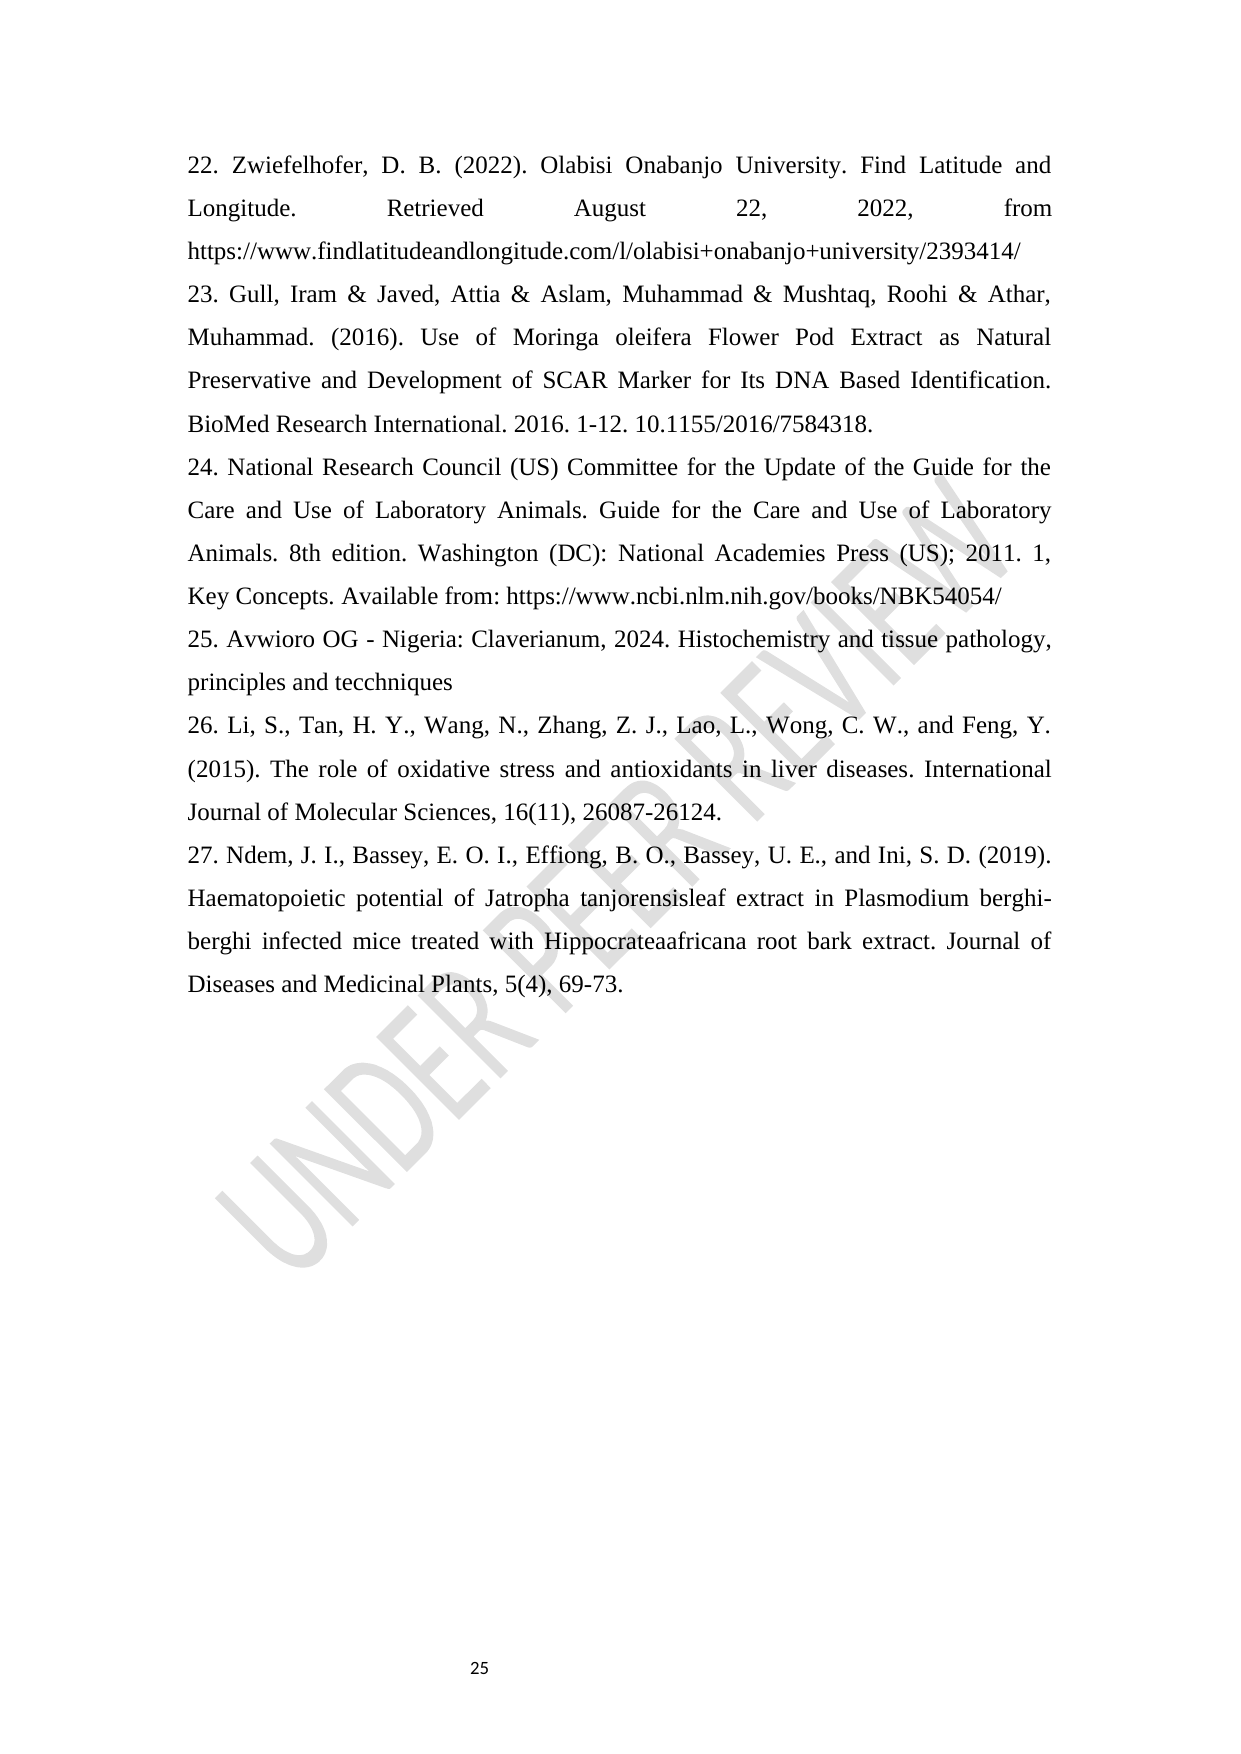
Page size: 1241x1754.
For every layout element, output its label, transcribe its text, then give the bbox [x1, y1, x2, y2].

text 26. Li, S., Tan, H. Y., Wang, N., Zhang, Z. J., Lao, L., Wong, C. W., and Feng, Y. (2015). The role of oxidative stress and antioxidants in liver diseases. International Journal of Molecular Sciences, 16(11), 26087-26124. [187, 711, 1053, 826]
text 27. Ndem, J. I., Bassey, E. O. I., Effiong, B. O., Bassey, U. E., and Ini, S. D. (2019). Haematopoietic potential of Jatropha tanjorensisleaf extract in Plasmodium berghi-berghi infected mice treated with Hippocrateaafricana root bark extract. Journal of Diseases and Medicinal Plants, 5(4), 69-73. [187, 840, 1053, 998]
text 25. Avwioro OG - Nigeria: Claverianum, 2024. Histochemistry and tissue pathology, principles and tecchniques [187, 624, 1053, 696]
text 22. Zwiefelhofer, D. B. (2022). Olabisi Onabanjo University. Find Latitude and Longitude. Retrieved August 22, 2022, from https://www.findlatitudeandlongitude.com/l/olabisi+onabanjo+university/2393414/ [187, 150, 1053, 265]
text 23. Gull, Iram & Javed, Attia & Aslam, Muhammad & Mushtaq, Roohi & Athar, Muhammad. (2016). Use of Moringa oleifera Flower Pod Extract as Natural Preservative and Development of SCAR Marker for Its DNA Based Identification. BioMed Research International. 2016. 1-12. 10.1155/2016/7584318. [187, 279, 1053, 437]
text 24. National Research Council (US) Committee for the Update of the Guide for the Care and Use of Laboratory Animals. Guide for the Care and Use of Laboratory Animals. 8th edition. Washington (DC): National Academies Press (US); 2011. 1, Key Concepts. Available from: https://www.ncbi.nlm.nih.gov/books/NBK54054/ [187, 452, 1053, 610]
